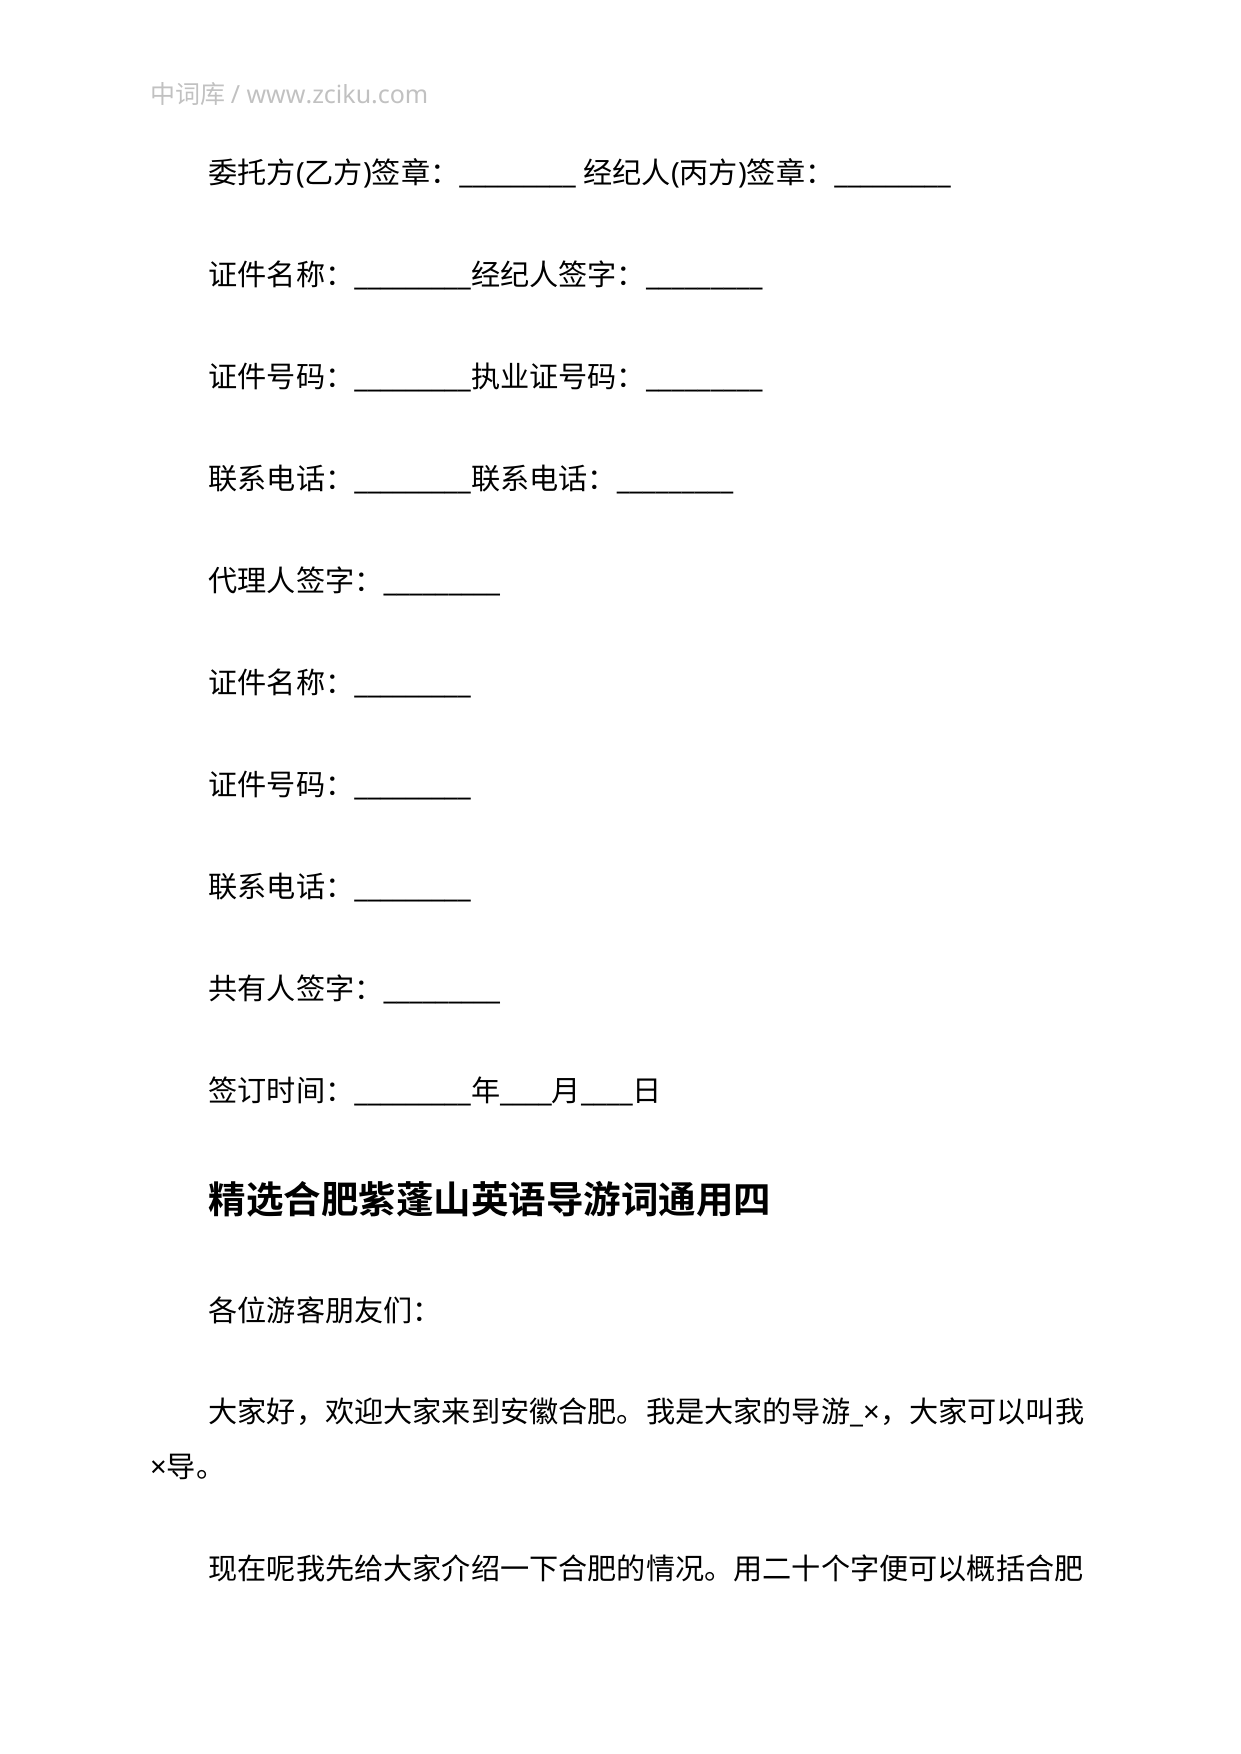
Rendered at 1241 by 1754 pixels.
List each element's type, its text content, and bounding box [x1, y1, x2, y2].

text 精选合肥紫蓬山英语导游词通用四 [150, 1170, 1090, 1224]
text 大家好，欢迎大家来到安徽合肥。我是大家的导游_×，大家可以叫我×导。 [150, 1389, 1090, 1486]
text 证件号码：_________ [150, 762, 1090, 804]
text 联系电话：_________联系电话：_________ [150, 456, 1090, 498]
text 联系电话：_________ [150, 864, 1090, 906]
text 证件名称：_________经纪人签字：_________ [150, 252, 1090, 294]
text 证件号码：_________执业证号码：_________ [150, 354, 1090, 396]
text 签订时间：_________年____月____日 [150, 1068, 1090, 1110]
text 代理人签字：_________ [150, 558, 1090, 600]
text 委托方(乙方)签章：_________ 经纪人(丙方)签章：_________ [150, 150, 1090, 192]
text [150, 1546, 1090, 1588]
text 各位游客朋友们： [150, 1287, 1090, 1329]
text 共有人签字：_________ [150, 966, 1090, 1008]
text 证件名称：_________ [150, 660, 1090, 702]
